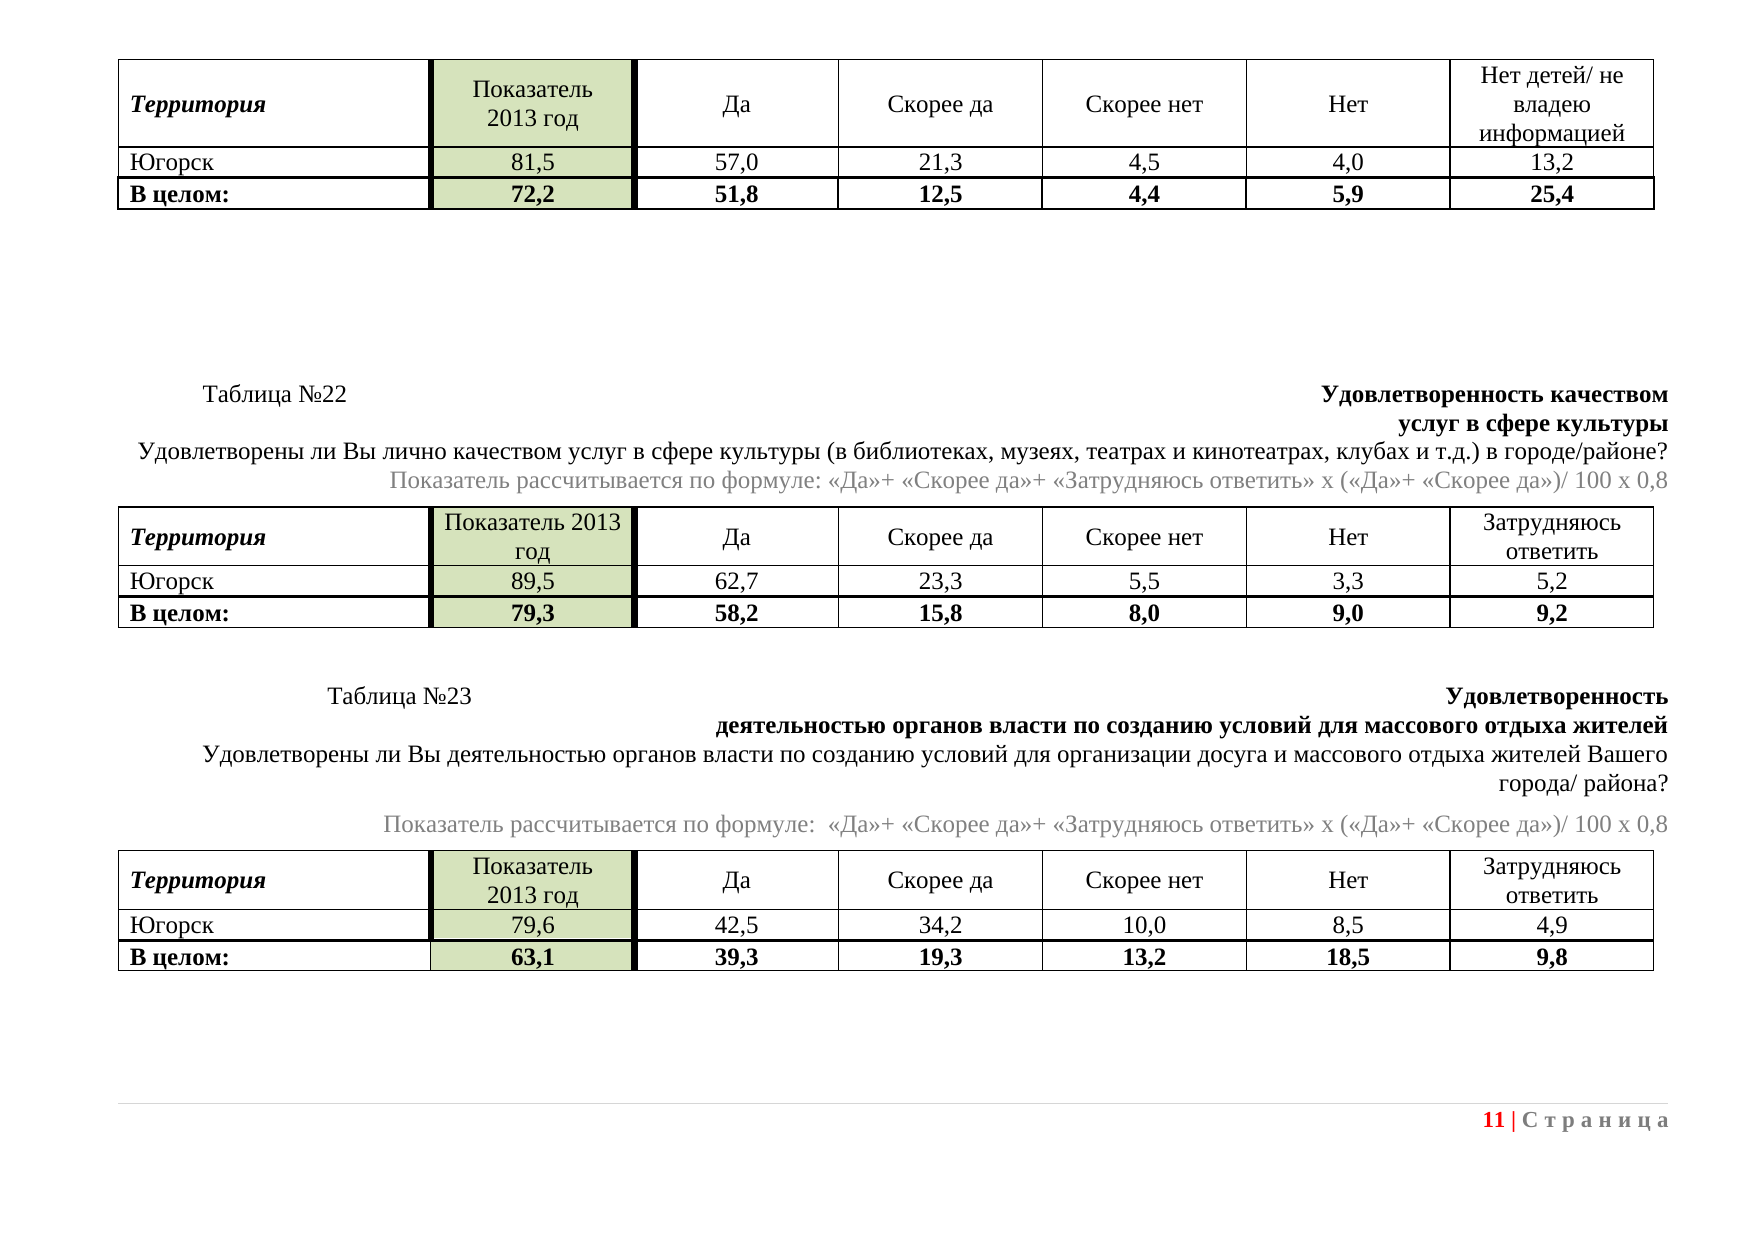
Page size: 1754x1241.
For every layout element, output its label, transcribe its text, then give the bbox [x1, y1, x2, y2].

table_cell 89,5 [434, 566, 631, 595]
table_header Территория [119, 508, 428, 565]
table_header Показатель 2013 год [434, 851, 631, 909]
table_cell 57,0 [638, 148, 838, 176]
table_header Показатель 2013 год [434, 508, 631, 565]
table_cell 4,5 [1043, 148, 1246, 176]
table_header Скорее да [839, 508, 1042, 565]
table_cell Югорск [119, 910, 428, 938]
table_header Нет детей/ не владею информацией [1451, 60, 1653, 146]
table_header Да [638, 60, 838, 146]
table_header Нет [1247, 508, 1449, 565]
table_cell 3,3 [1247, 566, 1449, 595]
table_header Скорее нет [1043, 851, 1246, 909]
table_cell В целом: [119, 598, 428, 627]
table_cell 13,2 [1043, 942, 1246, 970]
table_cell 15,8 [839, 598, 1042, 627]
text Удовлетворены ли Вы деятельностью органов власти по созданию условий для организации досуга и массового отдыха жителей Вашего города/ района? [118, 739, 1668, 796]
text Показатель рассчитывается по формуле: «Да»+ «Скорее да»+ «Затрудняюсь ответить» х («Да»+ «Скорее да»)/ 100 х 0,8 [118, 465, 1668, 494]
table_cell Югорск [119, 566, 428, 595]
table_cell 4,0 [1247, 148, 1449, 176]
table_cell 79,3 [434, 598, 631, 627]
table_cell 10,0 [1043, 910, 1246, 938]
table_cell В целом: [119, 179, 428, 208]
table_cell 9,2 [1451, 598, 1653, 627]
table_header Да [638, 851, 838, 909]
table_cell Югорск [119, 148, 428, 176]
table_cell 8,5 [1247, 910, 1449, 938]
table_cell 51,8 [638, 179, 837, 208]
table_cell 13,2 [1451, 148, 1653, 176]
table_cell 5,9 [1247, 179, 1449, 208]
table_header Скорее да [839, 851, 1042, 909]
text Удовлетворенность качеством услуг в сфере культуры [162, 379, 1668, 436]
table_cell 19,3 [839, 942, 1042, 970]
table_header Нет [1247, 851, 1449, 909]
table_cell 79,6 [434, 910, 631, 938]
table_cell 42,5 [638, 910, 838, 938]
table_header Скорее нет [1043, 508, 1246, 565]
table_header Нет [1247, 60, 1449, 146]
table_cell 18,5 [1247, 942, 1449, 970]
table_cell 8,0 [1043, 598, 1246, 627]
table_cell 39,3 [638, 942, 838, 970]
table_cell 9,8 [1451, 942, 1653, 970]
table_cell 12,5 [839, 179, 1041, 208]
table_header Показатель 2013 год [434, 60, 631, 146]
table_cell 72,2 [434, 179, 631, 208]
table_header Затрудняюсь ответить [1451, 851, 1653, 909]
table_header Затрудняюсь ответить [1451, 508, 1653, 565]
table_header Скорее да [839, 60, 1042, 146]
text Удовлетворены ли Вы лично качеством услуг в сфере культуры (в библиотеках, музеях, театрах и кинотеатрах, клубах и т.д.) в городе/районе? [118, 436, 1668, 465]
table_cell 62,7 [638, 566, 838, 595]
table_cell 58,2 [638, 598, 838, 627]
text Удовлетворенность деятельностью органов власти по созданию условий для массового отдыха жителей [162, 681, 1668, 739]
table_header Скорее нет [1043, 60, 1246, 146]
table_cell 63,1 [431, 942, 631, 970]
text Показатель рассчитывается по формуле: «Да»+ «Скорее да»+ «Затрудняюсь ответить» х («Да»+ «Скорее да»)/ 100 х 0,8 [118, 809, 1668, 838]
table_cell 9,0 [1247, 598, 1449, 627]
table_cell 81,5 [434, 148, 631, 176]
table_cell 25,4 [1451, 179, 1653, 208]
table_header Да [638, 508, 838, 565]
table_cell 5,5 [1043, 566, 1246, 595]
table_cell 21,3 [839, 148, 1042, 176]
table_header Территория [119, 851, 428, 909]
table_cell 34,2 [839, 910, 1042, 938]
table_cell 4,4 [1043, 179, 1245, 208]
table_header Территория [119, 60, 428, 146]
table_cell В целом: [119, 942, 430, 970]
table_cell 23,3 [839, 566, 1042, 595]
table_cell 5,2 [1451, 566, 1653, 595]
table_cell 4,9 [1451, 910, 1653, 938]
